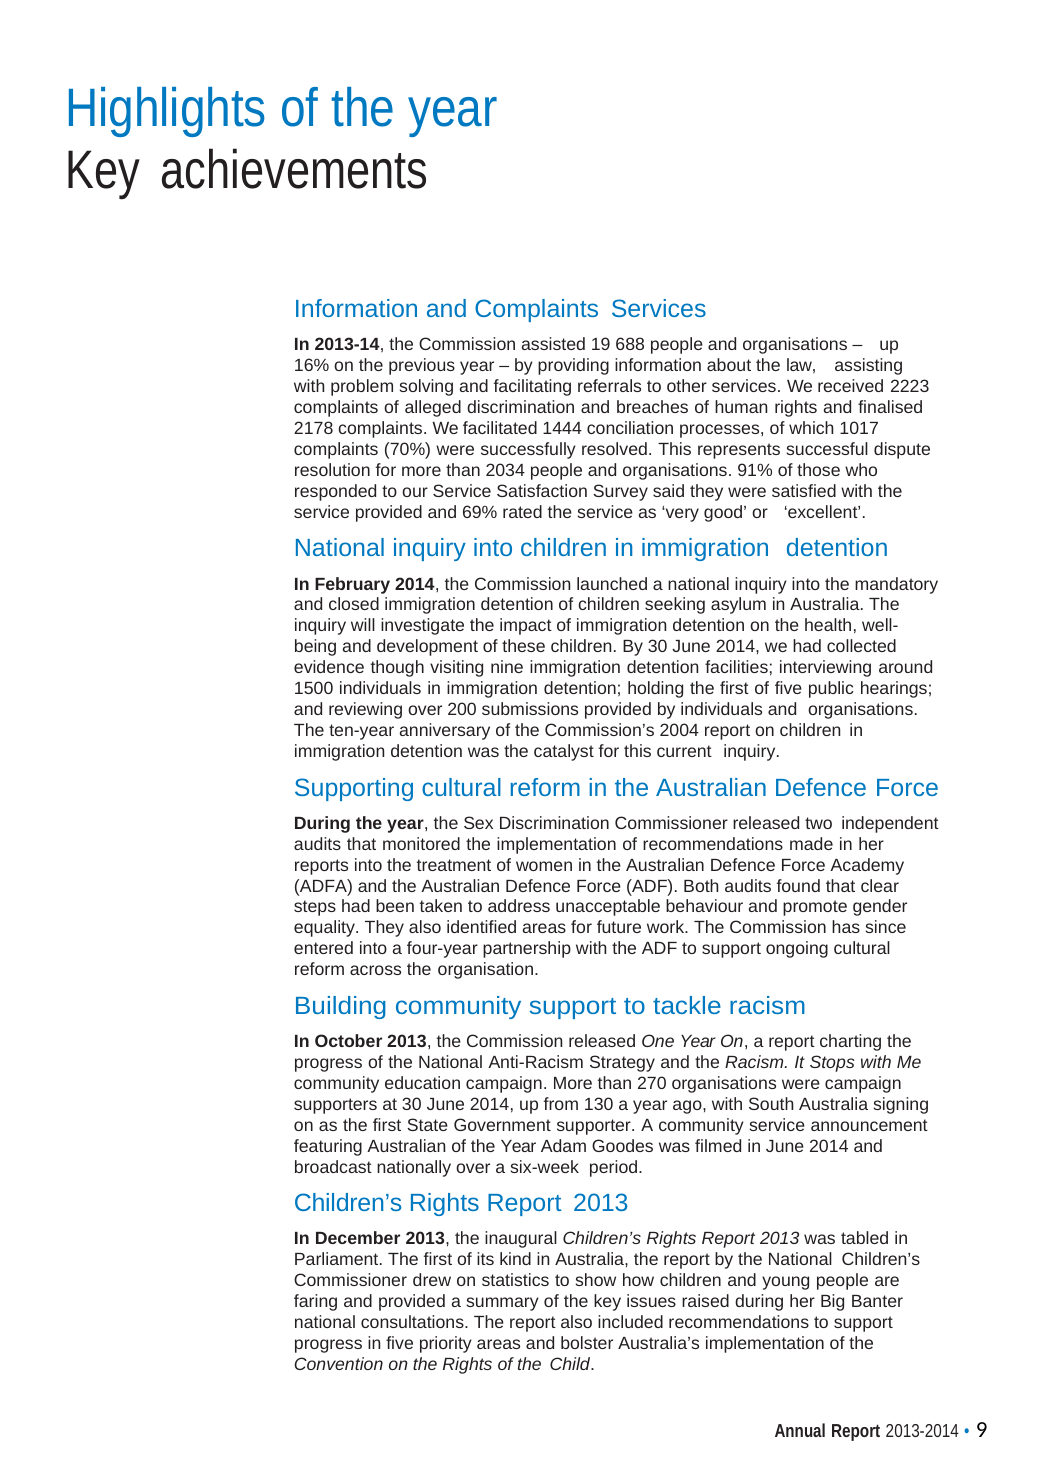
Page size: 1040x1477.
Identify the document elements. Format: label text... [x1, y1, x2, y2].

text In February 2014, the Commission launched a national inquiry into the mandatory and closed immigration detention of children seeking asylum in Australia. The inquiry will investigate the impact of immigration detention on the health, well- being and development of these children. By 30 June 2014, we had collected evidence though visiting nine immigration detention facilities; interviewing around 1500 individuals in immigration detention; holding the first of five public hearings; and reviewing over 200 submissions provided by individuals and organisations. [294, 573, 940, 719]
subtitle Highlights of the year Key achievements [65, 77, 555, 200]
text In 2013-14, the Commission assisted 19 688 people and organisations – up 16% on the previous year – by providing information about the law, assisting with problem solving and facilitating referrals to other services. We received 2223 complaints of alleged discrimination and breaches of human rights and finalised 2178 complaints. We facilitated 1444 conciliation processes, of which 1017 complaints (70%) were successfully resolved. This represents successful dispute resolution for more than 2034 people and organisations. 91% of those who responded to our Service Satisfaction Survey said they were satisfied with the service provided and 69% rated the service as ‘very good’ or ‘excellent’. [294, 334, 934, 522]
text During the year, the Sex Discrimination Commissioner released two independent audits that monitored the implementation of recommendations made in her reports into the treatment of women in the Australian Defence Force Academy (ADFA) and the Australian Defence Force (ADF). Both audits found that clear steps had been taken to address unacceptable behaviour and promote gender equality. They also identified areas for future work. The Commission has since entered into a four-year partnership with the ADF to support ongoing cultural reform across the organisation. [294, 812, 939, 979]
subtitle Information and Complaints Services [294, 294, 887, 323]
text In October 2013, the Commission released One Year On, a report charting the progress of the National Anti-Racism Strategy and the Racism. It Stops with Me community education campaign. More than 270 organisations were campaign supporters at 30 June 2014, up from 130 a year ago, with South Australia signing on as the first State Government supporter. A community service announcement featuring Australian of the Year Adam Goodes was filmed in June 2014 and broadcast nationally over a six-week period. [294, 1031, 942, 1177]
subtitle Children’s Rights Report 2013 [294, 1188, 887, 1217]
subtitle Building community support to tackle racism [294, 991, 887, 1019]
text In December 2013, the inaugural Children’s Rights Report 2013 was tabled in Parliament. The first of its kind in Australia, the report by the National Children’s Commissioner drew on statistics to show how children and young people are faring and provided a summary of the key issues raised during her Big Banter national consultations. The report also included recommendations to support progress in five priority areas and bolster Australia’s implementation of the Convention on the Rights of the Child. [294, 1228, 942, 1374]
subtitle Supporting cultural reform in the Australian Defence Force [294, 773, 942, 801]
text The ten-year anniversary of the Commission’s 2004 report on children in immigration detention was the catalyst for this current inquiry. [294, 720, 887, 761]
subtitle National inquiry into children in immigration detention [294, 533, 942, 562]
